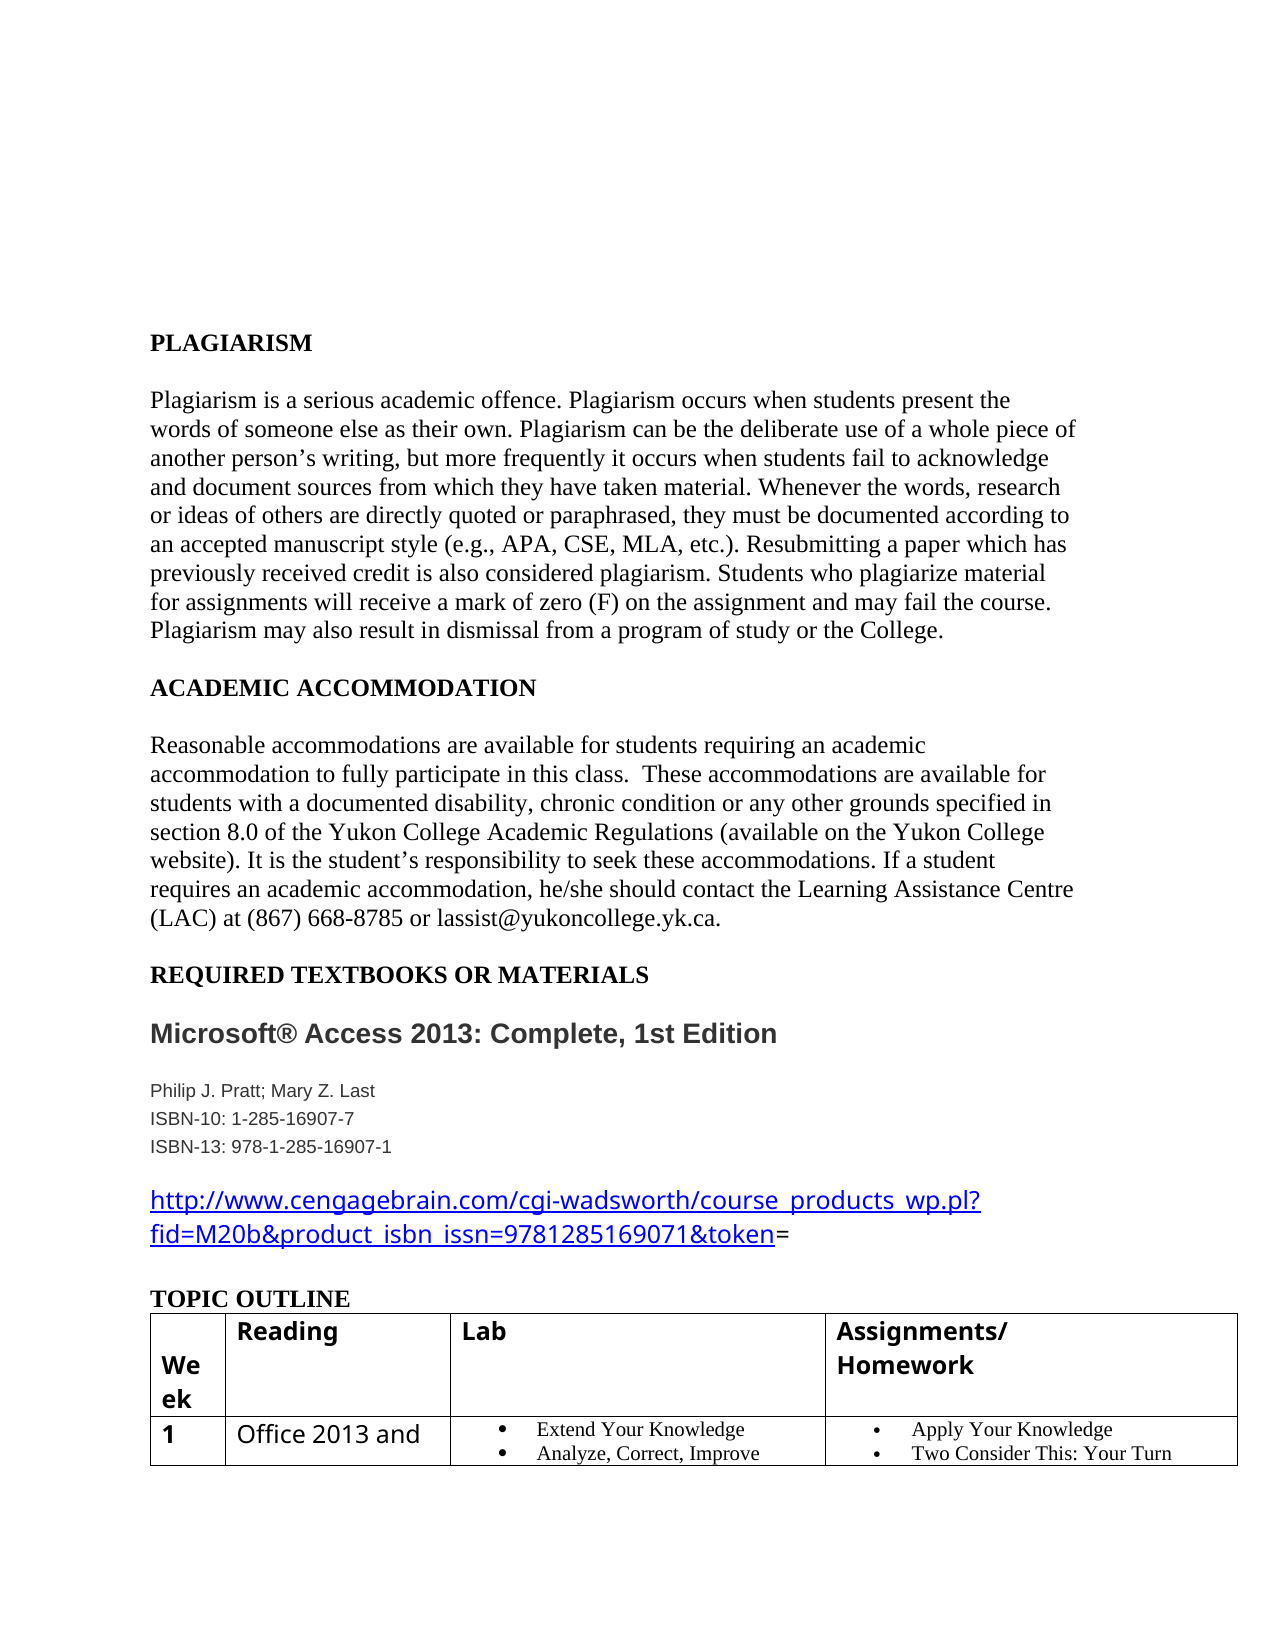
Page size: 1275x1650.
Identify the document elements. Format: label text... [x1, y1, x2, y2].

text http://www.cengagebrain.com/cgi-wadsworth/course_products_wp.pl?fid=M20b&product_isbn_issn=9781285169071&token= [150, 1182, 1125, 1251]
table_header Assignments/Homework [826, 1314, 1237, 1416]
text REQUIRED TEXTBOOKS OR MATERIALS [150, 960, 1125, 989]
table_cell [226, 1417, 450, 1465]
table_header Lab [451, 1314, 825, 1416]
table_cell 1 [151, 1417, 225, 1465]
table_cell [451, 1417, 825, 1465]
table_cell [826, 1417, 1237, 1465]
text PLAGIARISM [150, 328, 1125, 357]
text Reasonable accommodations are available for students requiring an academic accommodation to fully participate in this class. These accommodations are available for students with a documented disability, chronic condition or any other grounds specified in section 8.0 of the Yukon College Academic Regulations (available on the Yukon College website). It is the student’s responsibility to seek these accommodations. If a student requires an academic accommodation, he/she should contact the Learning Assistance Centre (LAC) at (867) 668-8785 or lassist@yukoncollege.yk.ca. [150, 730, 1077, 932]
table_header Week [151, 1314, 225, 1416]
table_header Reading [226, 1314, 450, 1416]
text ACADEMIC ACCOMMODATION [150, 673, 1125, 702]
text TOPIC OUTLINE [150, 1284, 1125, 1313]
text Philip J. Pratt; Mary Z. Last ISBN-10: 1-285-16907-7 ISBN-13: 978-1-285-16907-1 [150, 1073, 1125, 1157]
text Plagiarism is a serious academic offence. Plagiarism occurs when students present the words of someone else as their own. Plagiarism can be the deliberate use of a whole piece of another person’s writing, but more frequently it occurs when students fail to acknowledge and document sources from which they have taken material. Whenever the words, research or ideas of others are directly quoted or paraphrased, they must be documented according to an accepted manuscript style (e.g., APA, CSE, MLA, etc.). Resubmitting a paper which has previously received credit is also considered plagiarism. Students who plagiarize material for assignments will receive a mark of zero (F) on the assignment and may fail the course. Plagiarism may also result in dismissal from a program of study or the College. [150, 385, 1077, 644]
text Microsoft® Access 2013: Complete, 1st Edition [150, 1017, 1125, 1049]
